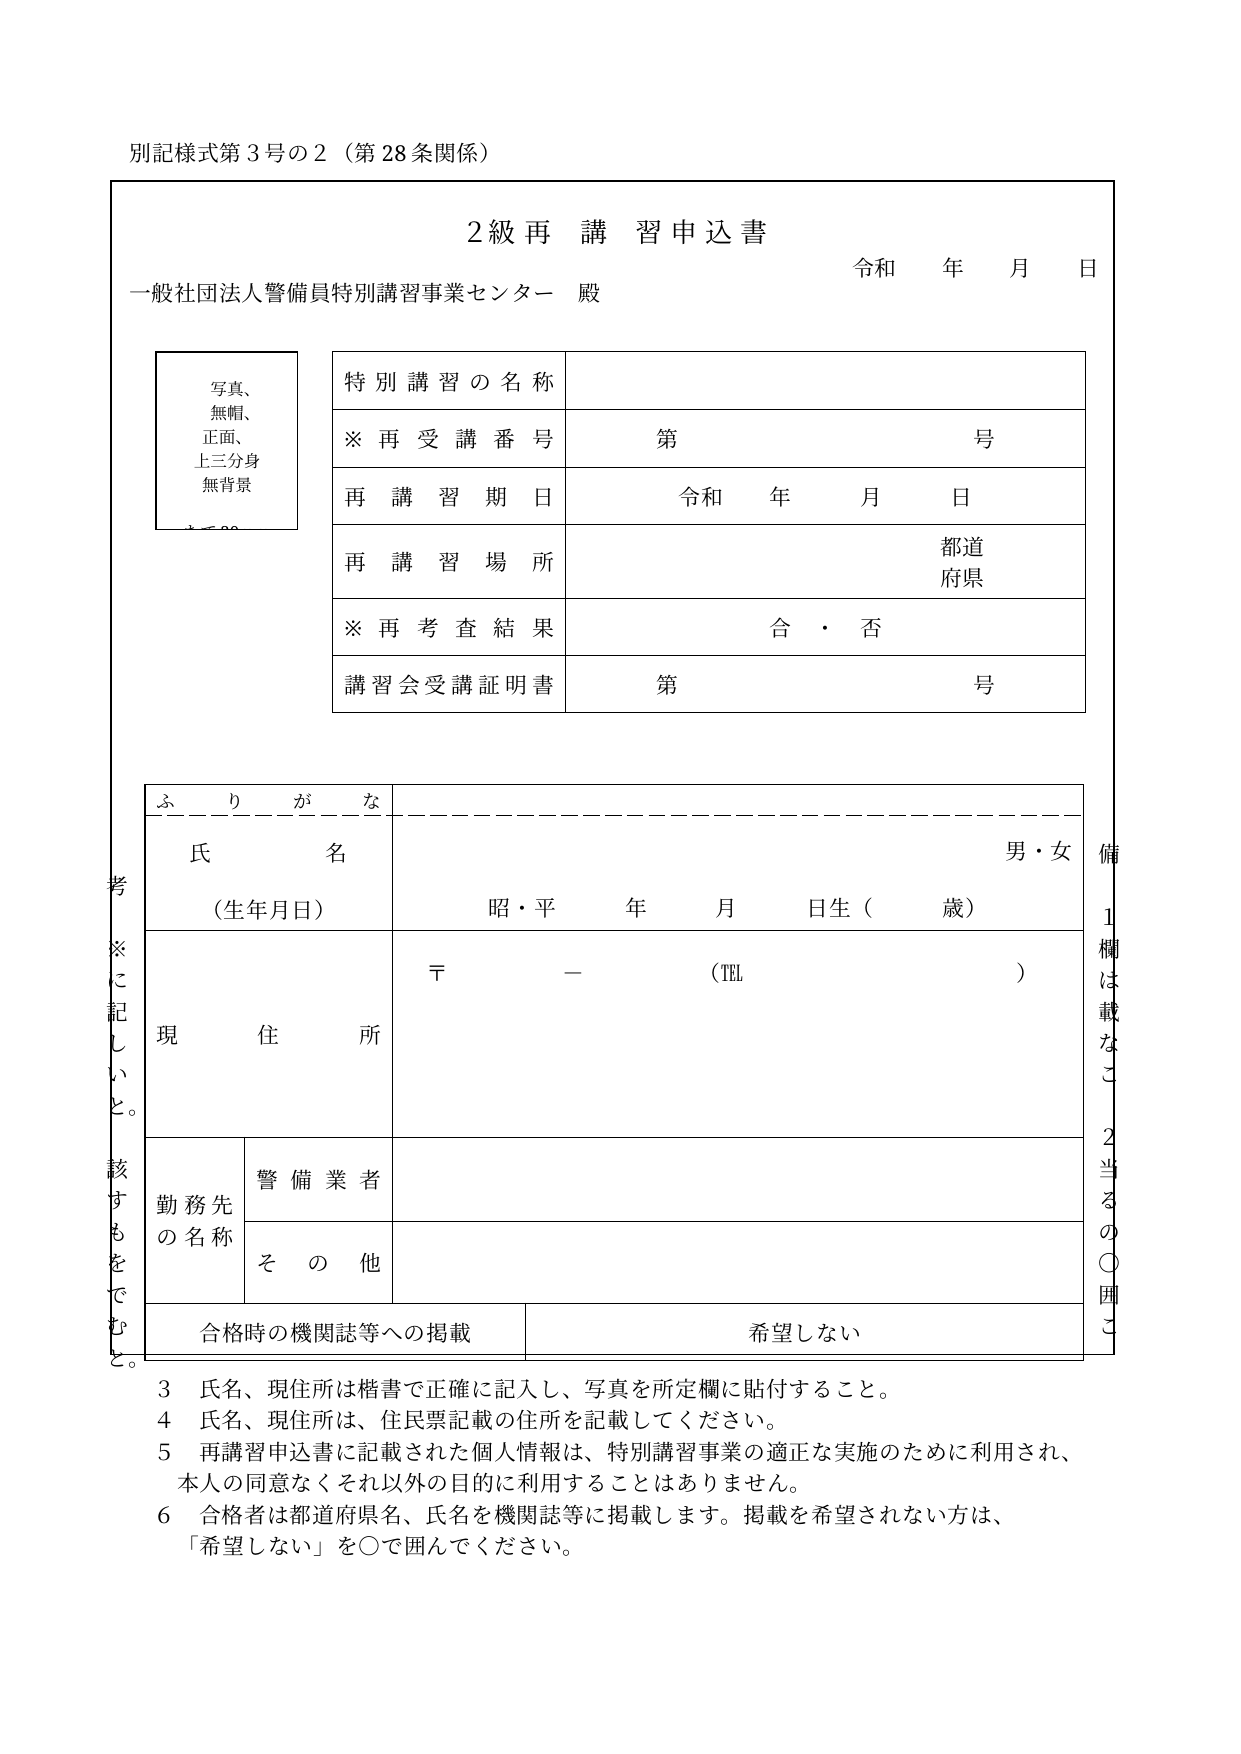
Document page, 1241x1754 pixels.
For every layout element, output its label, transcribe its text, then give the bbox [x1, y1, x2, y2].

table_cell 再講習期日 [333, 468, 565, 524]
table_cell ※再考査結果 [333, 599, 565, 655]
table_cell 昭・平 年 月 日生（ 歳） [393, 888, 1083, 930]
text ３ 氏名、現住所は楷書で正確に記入し、写真を所定欄に貼付すること。 [106, 1372, 1122, 1404]
text ５ 再講習申込書に記載された個人情報は、特別講習事業の適正な実施のために利用され、 [106, 1435, 1122, 1467]
table_cell 都道 府県 [566, 525, 1085, 598]
text １ ※欄には記載しないこと。 [1084, 900, 1113, 1121]
text 令和 年 月 日 [112, 256, 1099, 281]
table_cell 再講習場所 [333, 525, 565, 598]
table_cell 第 号 [566, 656, 1085, 712]
table_cell 第 号 [566, 410, 1085, 467]
table_cell 令和 年 月 日 [566, 468, 1085, 524]
table_header [566, 352, 1085, 409]
table_cell その他 [245, 1222, 392, 1303]
table_cell [393, 1222, 1083, 1303]
table_cell 合 ・ 否 [566, 599, 1085, 655]
table_header ふりがな [146, 785, 392, 815]
table_cell 〒 － （℡ ） [393, 931, 1083, 1137]
text 「希望しない」を○で囲んでください。 [106, 1529, 1122, 1561]
text ２級 再 講 習 申 込 書 [112, 211, 1113, 250]
text 備 考 [112, 837, 144, 900]
table_cell 警備業者 [245, 1138, 392, 1221]
table_header [393, 785, 1083, 815]
table_cell 氏 名 [146, 815, 392, 887]
table_cell 講習会受講証明書 [333, 656, 565, 712]
table_header 特別講習の名称 [333, 352, 565, 409]
text 備 考 [1084, 837, 1113, 900]
text 一般社団法人警備員特別講習事業センター 殿 [112, 281, 1113, 306]
text 本人の同意なくそれ以外の目的に利用することはありません。 [106, 1467, 1122, 1498]
table_cell ※再受講番号 [333, 410, 565, 467]
text ２ 該当するものを〇で囲むこと。 [106, 1121, 1122, 1372]
table_cell 勤務先 の名称 [146, 1138, 244, 1303]
text １ ※欄には記載しないこと。 [112, 900, 144, 1121]
table_cell 現住所 [146, 931, 392, 1137]
text ６ 合格者は都道府県名、氏名を機関誌等に掲載します。掲載を希望されない方は、 [106, 1498, 1122, 1529]
table_cell （生年月日） [146, 888, 392, 930]
table_cell 希望しない [526, 1304, 1083, 1360]
table_cell 合格時の機関誌等への掲載 [146, 1304, 525, 1360]
text ４ 氏名、現住所は、住民票記載の住所を記載してください。 [106, 1404, 1122, 1435]
table_cell 男・女 [393, 815, 1083, 887]
table_cell [393, 1138, 1083, 1221]
text 別記様式第３号の２（第28条関係） [106, 136, 1122, 167]
